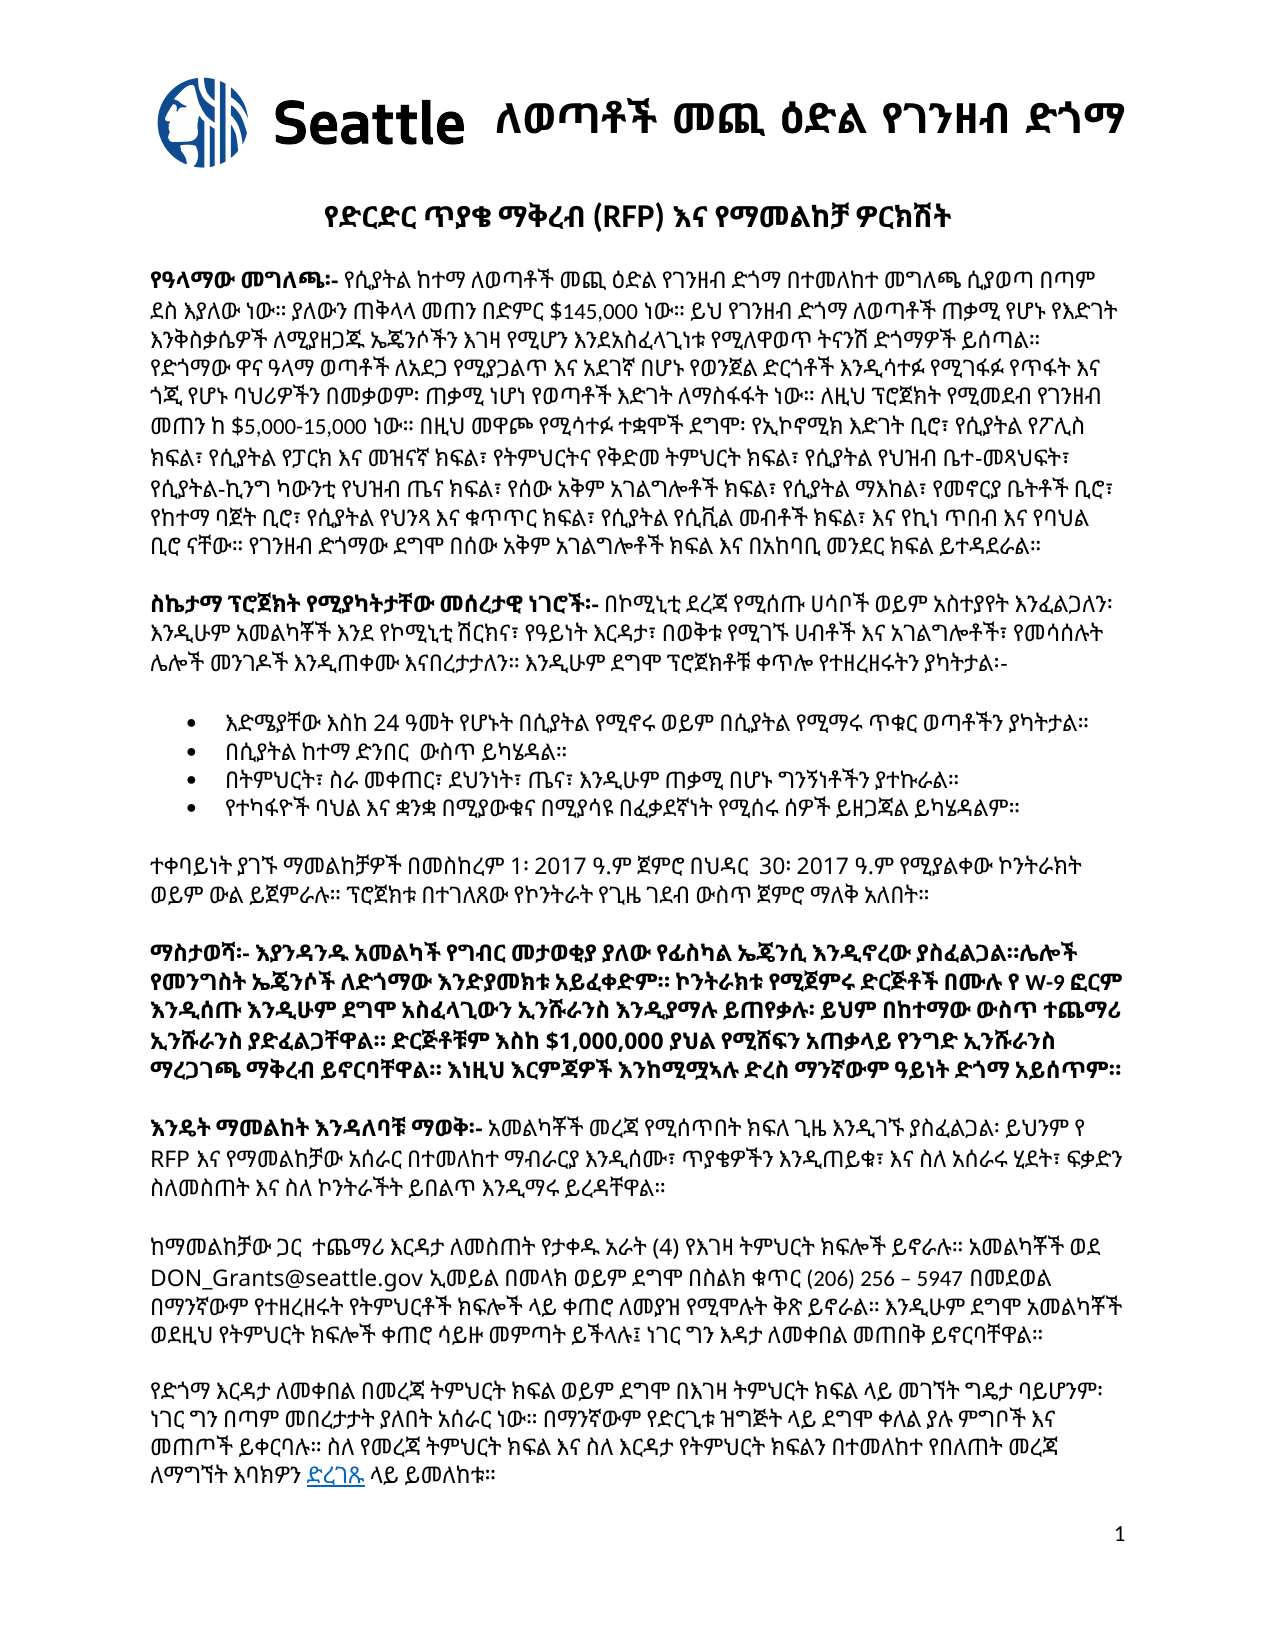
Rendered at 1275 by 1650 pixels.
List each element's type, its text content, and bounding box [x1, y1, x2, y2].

text እንዴት ማመልከት እንዳለባቹ ማወቅ፡- አመልካቾች መረጃ የሚሰጥበት ክፍለ ጊዜ እንዲገኙ ያስፈልጋል፡ ይህንም የ RFP እና የማመልከቻው አሰራር በተመለከተ ማብራርያ እንዲሰሙ፣ ጥያቄዎችን እንዲጠይቁ፣ እና ስለ አሰራሩ ሂደት፣ ፍቃድን ስለመስጠት እና ስለ ኮንትራችት ይበልጥ እንዲማሩ ይረዳቸዋል። [150, 1112, 1125, 1202]
picture [156, 76, 466, 169]
text ተቀባይነት ያገኙ ማመልከቻዎች በመስከረም 1፡ 2017 ዓ.ም ጀምሮ በህዳር 30፡ 2017 ዓ.ም የሚያልቀው ኮንትራክት ወይም ውል ይጀምራሉ። ፕሮጀክቱ በተገለጸው የኮንትራት የጊዜ ገደብ ውስጥ ጀምሮ ማለቅ አለበት። [150, 850, 1125, 909]
list በትምህርት፣ ስራ መቀጠር፣ ደህንነት፣ ጤና፣ እንዲሁም ጠቃሚ በሆኑ ግንኝነቶችን ያተኩራል። [187, 766, 1125, 794]
text የድጎማ እርዳታ ለመቀበል በመረጃ ትምህርት ክፍል ወይም ደግሞ በእገዛ ትምህርት ክፍል ላይ መገኘት ግዴታ ባይሆንም፡ ነገር ግን በጣም መበረታታት ያለበት አሰራር ነው። በማንኛውም የድርጊቱ ዝግጅት ላይ ደግሞ ቀለል ያሉ ምግቦች እና መጠጦች ይቀርባሉ። ስለ የመረጃ ትምህርት ክፍል እና ስለ እርዳታ የትምህርት ክፍልን በተመለከተ የበለጠት መረጃ ለማግኘት እባክዎን ድረገጹ ላይ ይመለከቱ። [150, 1377, 1125, 1489]
text ከማመልከቻው ጋር ተጨማሪ እርዳታ ለመስጠት የታቀዱ አራት (4) የእገዛ ትምህርት ክፍሎች ይኖራሉ። አመልካቾች ወደ DON_Grants@seattle.gov ኢመይል በመላክ ወይም ደግሞ በስልክ ቁጥር (206) 256 – 5947 በመደወል በማንኛውም የተዘረዘሩት የትምህርቶች ክፍሎች ላይ ቀጠሮ ለመያዝ የሚሞሉት ቅጽ ይኖራል። እንዲሁም ደግሞ አመልካቾች ወደዚህ የትምህርት ክፍሎች ቀጠሮ ሳይዙ መምጣት ይችላሉ፤ ነገር ግን እዳታ ለመቀበል መጠበቅ ይኖርባቸዋል። [150, 1230, 1125, 1349]
text የዓላማው መግለጫ፡- የሲያትል ከተማ ለወጣቶች መጪ ዕድል የገንዘብ ድጎማ በተመለከተ መግለጫ ሲያወጣ በጣም ደስ እያለው ነው። ያለውን ጠቅላላ መጠን በድምር $145,000 ነው። ይህ የገንዘብ ድጎማ ለወጣቶች ጠቃሚ የሆኑ የእድገት እንቅስቃሴዎች ለሚያዘጋጁ ኤጄንሶችን እገዛ የሚሆን እንደአስፈላጊነቱ የሚለዋወጥ ትናንሽ ድጎማዎች ይሰጣል። የድጎማው ዋና ዓላማ ወጣቶች ለአደጋ የሚያጋልጥ እና አደገኛ በሆኑ የወንጀል ድርጎቶች እንዲሳተፉ የሚገፋፉ የጥፋት እና ጎጂ የሆኑ ባህሪዎችን በመቃወም፡ ጠቃሚ ነሆነ የወጣቶች እድገት ለማስፋፋት ነው። ለዚህ ፕሮጀክት የሚመደብ የገንዘብ መጠን ከ $5,000-15,000 ነው። በዚህ መዋጮ የሚሳተፉ ተቋሞች ደግሞ፡ የኢኮኖሚክ እድገት ቢሮ፣ የሲያትል የፖሊስ ክፍል፣ የሲያትል የፓርክ እና መዝናኛ ክፍል፣ የትምህርትና የቅድመ ትምህርት ክፍል፣ የሲያትል የህዝብ ቤተ-መጻህፍት፣ የሲያትል-ኪንግ ካውንቲ የህዝብ ጤና ክፍል፣ የሰው አቅም አገልግሎቶች ክፍል፣ የሲያትል ማእከል፣ የመኖርያ ቤትቶች ቢሮ፣ የከተማ ባጀት ቢሮ፣ የሲያትል የህንጻ እና ቁጥጥር ክፍል፣ የሲያትል የሲቪል መብቶች ክፍል፣ እና የኪነ ጥበብ እና የባህል ቢሮ ናቸው። የገንዘብ ድጎማው ደግሞ በሰው አቅም አገልግሎቶች ክፍል እና በአከባቢ መንደር ክፍል ይተዳደራል። [150, 264, 1125, 560]
list የተካፋዮች ባህል እና ቋንቋ በሚያውቁና በሚያሳዩ በፈቃደኛነት የሚሰሩ ሰዎች ይዘጋጃል ይካሄዳልም። [187, 794, 1125, 822]
text የድርድር ጥያቄ ማቅረብ (RFP) እና የማመልከቻ ዎርክሽት [150, 195, 1125, 236]
list እድሜያቸው እስከ 24 ዓመት የሆኑት በሲያትል የሚኖሩ ወይም በሲያትል የሚማሩ ጥቁር ወጣቶችን ያካትታል። [187, 707, 1125, 738]
list በሲያትል ከተማ ድንበር ውስጥ ይካሄዳል። [187, 738, 1125, 766]
text ስኬታማ ፕሮጀክት የሚያካትታቸው መሰረታዊ ነገሮች፡- በኮሚኒቲ ደረጃ የሚሰጡ ሀሳቦች ወይም አስተያየት እንፈልጋለን፡ እንዲሁም አመልካቾች እንደ የኮሚኒቲ ሽርክና፣ የዓይነት እርዳታ፣ በወቅቱ የሚገኙ ሀብቶች እና አገልግሎቶች፣ የመሳሰሉት ሌሎች መንገዶች እንዲጠቀሙ እናበረታታለን። እንዲሁም ደግሞ ፕሮጀክቶቹ ቀጥሎ የተዘረዘሩትን ያካትታል፡- [150, 588, 1125, 679]
text ማስታወሻ፡- እያንዳንዱ አመልካች የግብር መታወቂያ ያለው የፊስካል ኤጄንሲ እንዲኖረው ያስፈልጋል።ሌሎች የመንግስት ኤጄንሶች ለድጎማው እንድያመክቱ አይፈቀድም። ኮንትራክቱ የሚጀምሩ ድርጅቶች በሙሉ የ W-9 ፎርም እንዲሰጡ እንዲሁም ደግሞ አስፈላጊውን ኢንሹራንስ እንዲያማሉ ይጠየቃሉ፡ ይህም በከተማው ውስጥ ተጨማሪ ኢንሹራንስ ያድፈልጋቸዋል። ድርጅቶቹም እስከ $1,000,000 ያህል የሚሸፍን አጠቃላይ የንግድ ኢንሹራንስ ማረጋገጫ ማቅረብ ይኖርባቸዋል። እነዚህ እርምጃዎች እንከሚሟኣሉ ድረስ ማንኛውም ዓይነት ድጎማ አይሰጥም። [150, 937, 1125, 1084]
